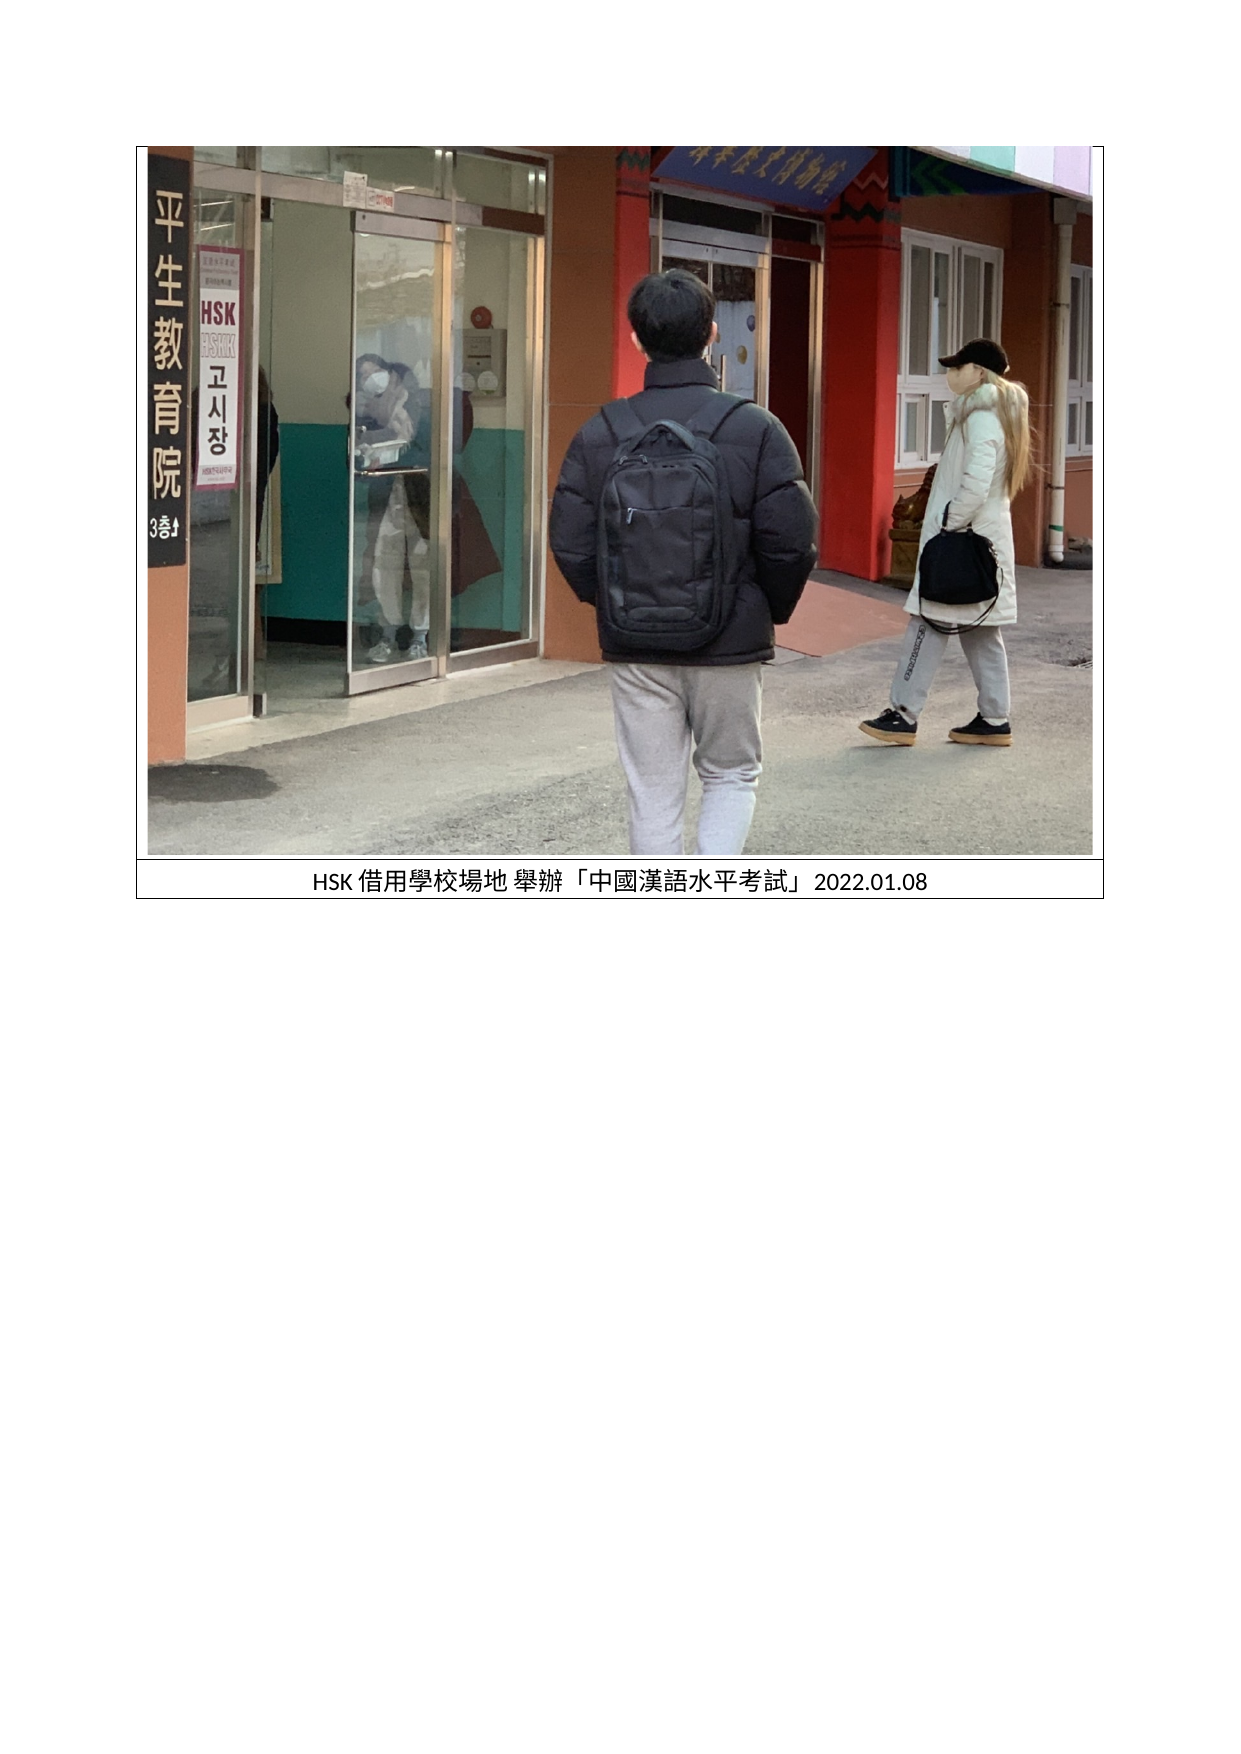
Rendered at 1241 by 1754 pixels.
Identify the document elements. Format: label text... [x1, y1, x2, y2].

picture [147, 146, 1093, 855]
table_cell HSK 借用學校場地 舉辦「中國漢語水平考試」2022.01.08 [137, 860, 1103, 898]
table_header [137, 147, 1103, 859]
